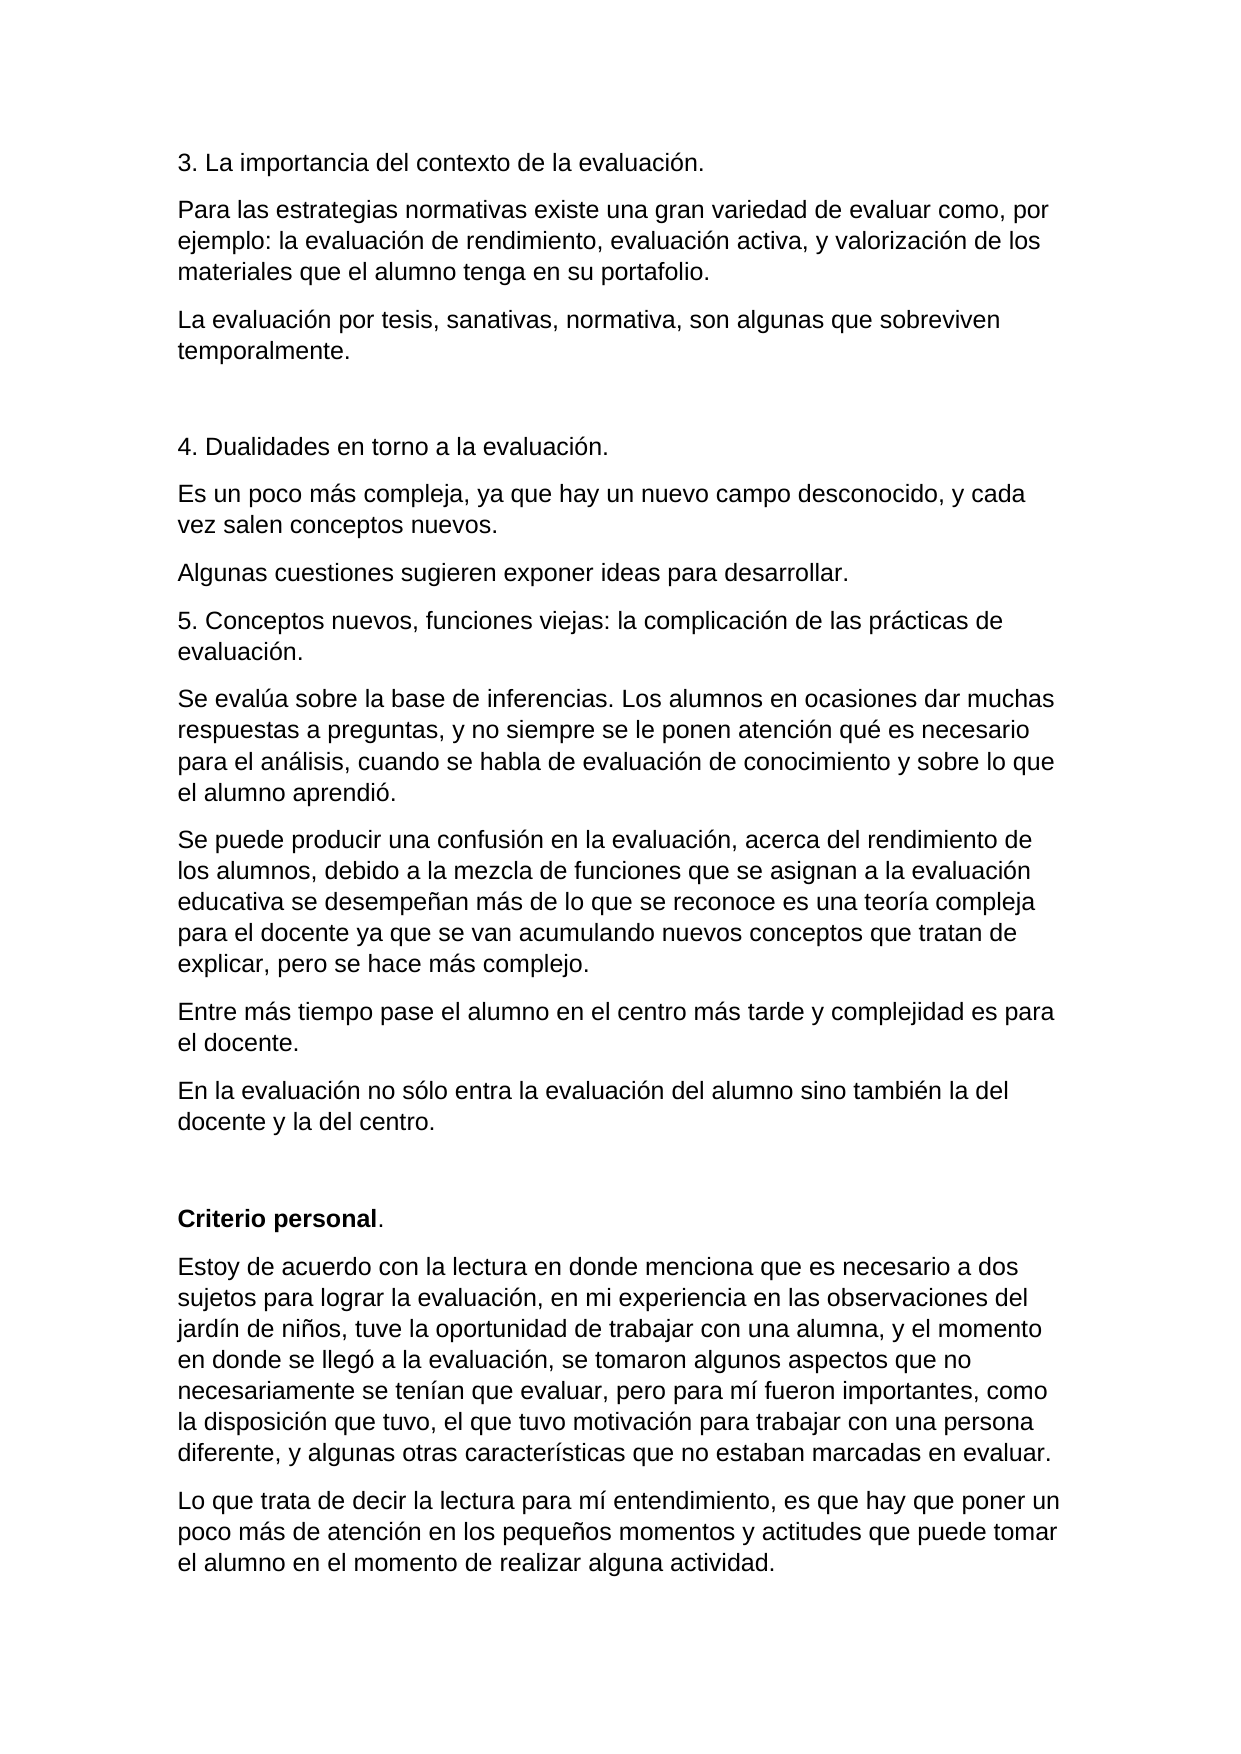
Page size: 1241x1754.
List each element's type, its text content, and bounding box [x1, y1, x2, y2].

text Entre más tiempo pase el alumno en el centro más tarde y complejidad es para el docente. [177, 997, 1063, 1057]
text Estoy de acuerdo con la lectura en donde menciona que es necesario a dos sujetos para lograr la evaluación, en mi experiencia en las observaciones del jardín de niños, tuve la oportunidad de trabajar con una alumna, y el momento en donde se llegó a la evaluación, se tomaron algunos aspectos que no necesariamente se tenían que evaluar, pero para mí fueron importantes, como la disposición que tuvo, el que tuvo motivación para trabajar con una persona diferente, y algunas otras características que no estaban marcadas en evaluar. [177, 1252, 1063, 1467]
text Se evalúa sobre la base de inferencias. Los alumnos en ocasiones dar muchas respuestas a preguntas, y no siempre se le ponen atención qué es necesario para el análisis, cuando se habla de evaluación de conocimiento y sobre lo que el alumno aprendió. [177, 684, 1063, 806]
text 5. Conceptos nuevos, funciones viejas: la complicación de las prácticas de evaluación. [177, 606, 1063, 666]
text En la evaluación no sólo entra la evaluación del alumno sino también la del docente y la del centro. [177, 1076, 1063, 1136]
text Se puede producir una confusión en la evaluación, acerca del rendimiento de los alumnos, debido a la mezcla de funciones que se asignan a la evaluación educativa se desempeñan más de lo que se reconoce es una teoría compleja para el docente ya que se van acumulando nuevos conceptos que tratan de explicar, pero se hace más complejo. [177, 825, 1063, 978]
text 4. Dualidades en torno a la evaluación. [177, 432, 1063, 460]
text Criterio personal. [177, 1204, 1063, 1233]
text Lo que trata de decir la lectura para mí entendimiento, es que hay que poner un poco más de atención en los pequeños momentos y actitudes que puede tomar el alumno en el momento de realizar alguna actividad. [177, 1486, 1063, 1577]
text 3. La importancia del contexto de la evaluación. [177, 148, 1063, 176]
text La evaluación por tesis, sanativas, normativa, son algunas que sobreviven temporalmente. [177, 305, 1063, 365]
text Algunas cuestiones sugieren exponer ideas para desarrollar. [177, 558, 1063, 587]
text Es un poco más compleja, ya que hay un nuevo campo desconocido, y cada vez salen conceptos nuevos. [177, 479, 1063, 539]
text Para las estrategias normativas existe una gran variedad de evaluar como, por ejemplo: la evaluación de rendimiento, evaluación activa, y valorización de los materiales que el alumno tenga en su portafolio. [177, 195, 1063, 286]
